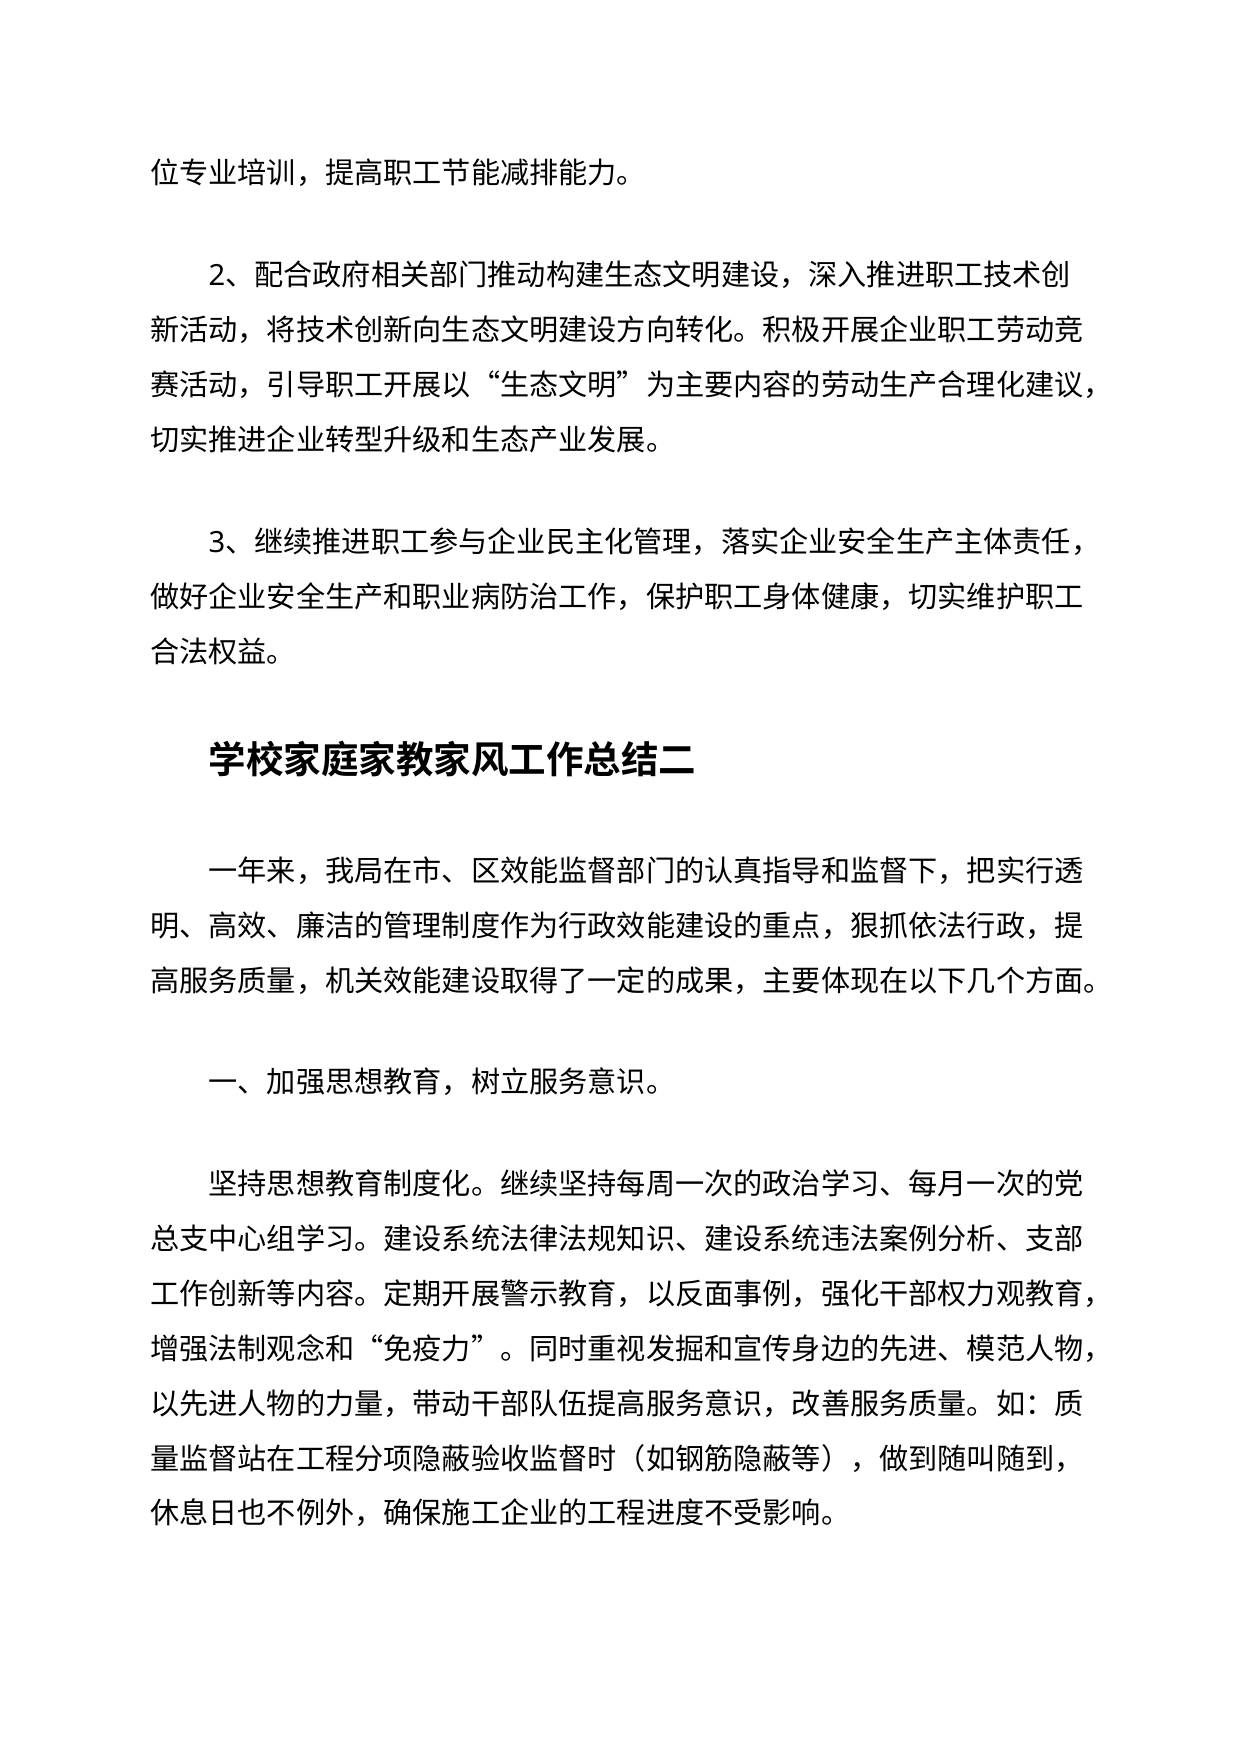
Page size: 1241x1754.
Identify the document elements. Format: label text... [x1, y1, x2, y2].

text 2、配合政府相关部门推动构建生态文明建设，深入推进职工技术创新活动，将技术创新向生态文明建设方向转化。积极开展企业职工劳动竞赛活动，引导职工开展以“生态文明”为主要内容的劳动生产合理化建议，切实推进企业转型升级和生态产业发展。 [150, 252, 1090, 459]
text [150, 150, 1090, 192]
text 学校家庭家教家风工作总结二 [150, 730, 1090, 784]
text 一、加强思想教育，树立服务意识。 [150, 1059, 1090, 1101]
text 一年来，我局在市、区效能监督部门的认真指导和监督下，把实行透明、高效、廉洁的管理制度作为行政效能建设的重点，狠抓依法行政，提高服务质量，机关效能建设取得了一定的成果，主要体现在以下几个方面。 [150, 847, 1090, 999]
text 3、继续推进职工参与企业民主化管理，落实企业安全生产主体责任，做好企业安全生产和职业病防治工作，保护职工身体健康，切实维护职工合法权益。 [150, 518, 1090, 671]
text 坚持思想教育制度化。继续坚持每周一次的政治学习、每月一次的党总支中心组学习。建设系统法律法规知识、建设系统违法案例分析、支部工作创新等内容。定期开展警示教育，以反面事例，强化干部权力观教育，增强法制观念和“免疫力”。同时重视发掘和宣传身边的先进、模范人物，以先进人物的力量，带动干部队伍提高服务意识，改善服务质量。如：质量监督站在工程分项隐蔽验收监督时（如钢筋隐蔽等），做到随叫随到，休息日也不例外，确保施工企业的工程进度不受影响。 [150, 1161, 1090, 1532]
